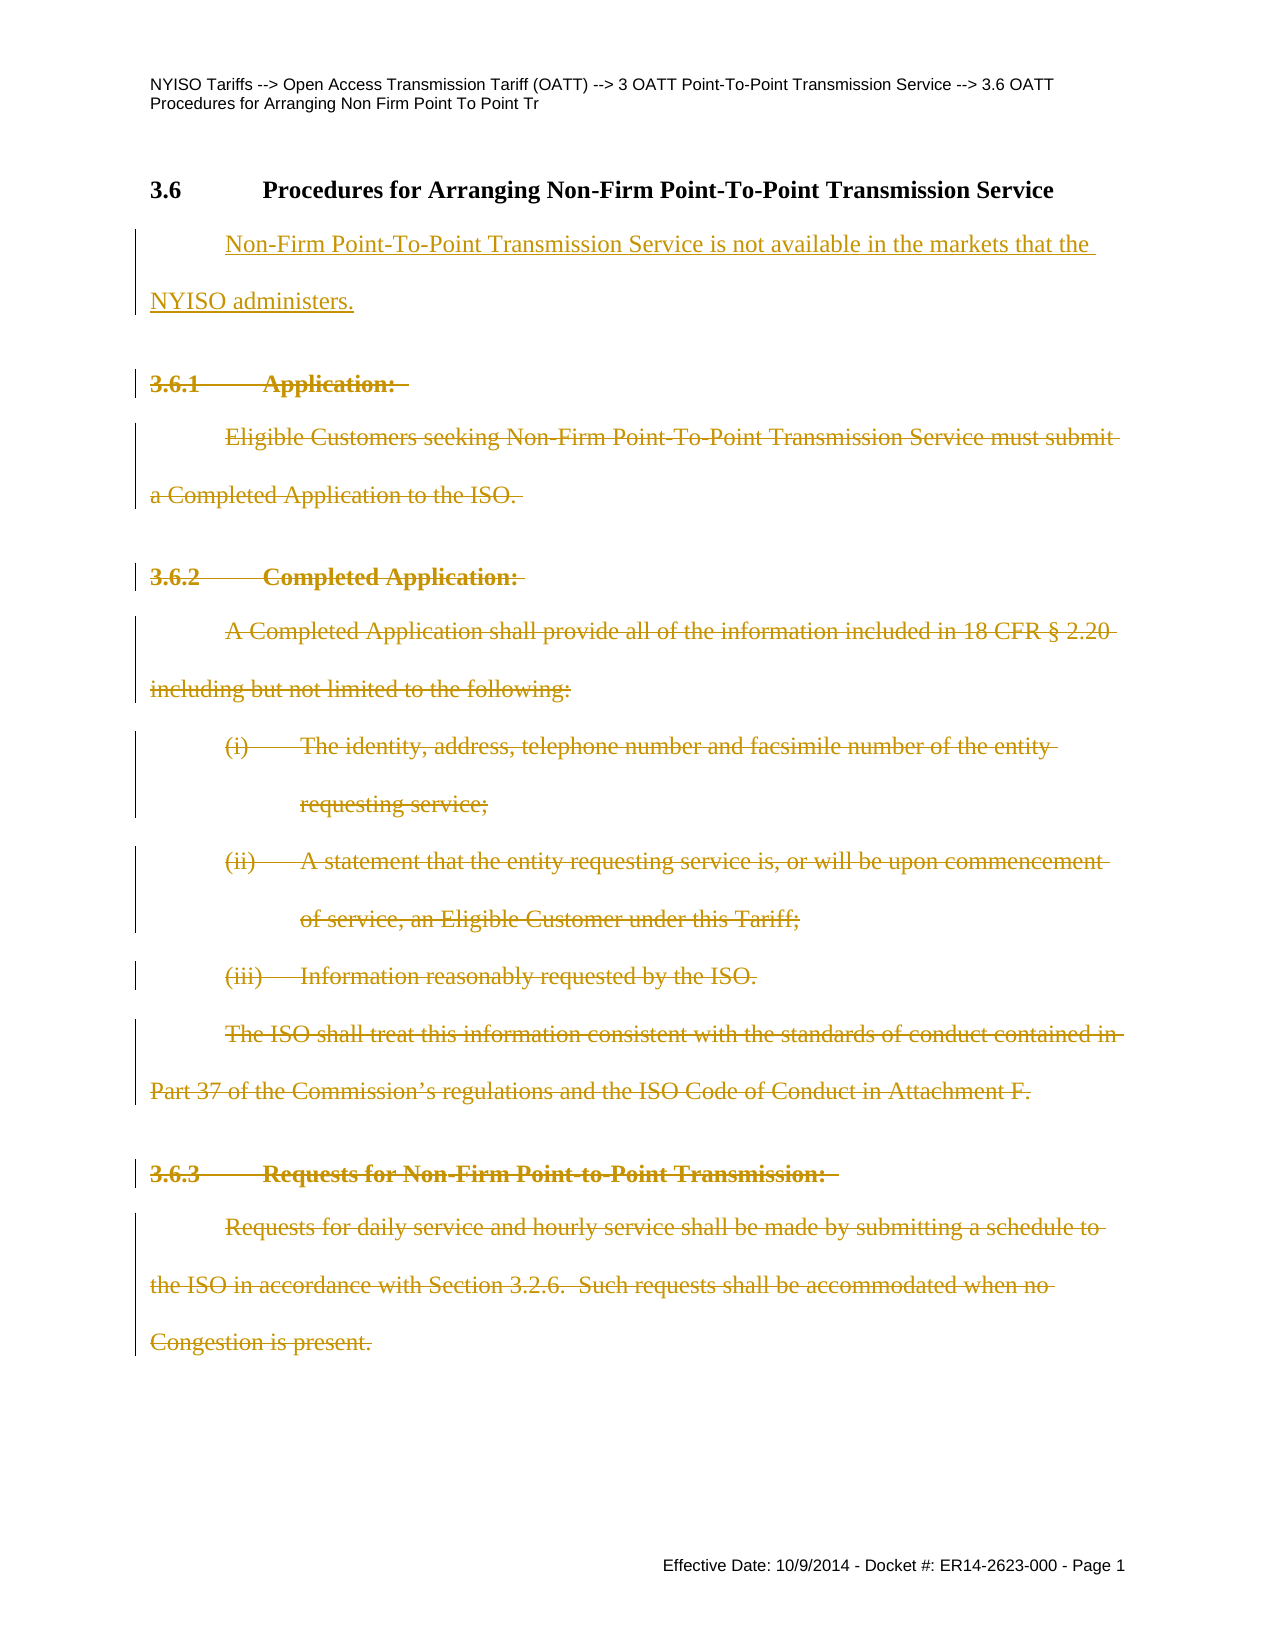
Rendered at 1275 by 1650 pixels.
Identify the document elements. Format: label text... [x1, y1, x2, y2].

subtitle 3.6 Procedures for Arranging Non-Firm Point-To-Point Transmission Service [150, 175, 1123, 204]
